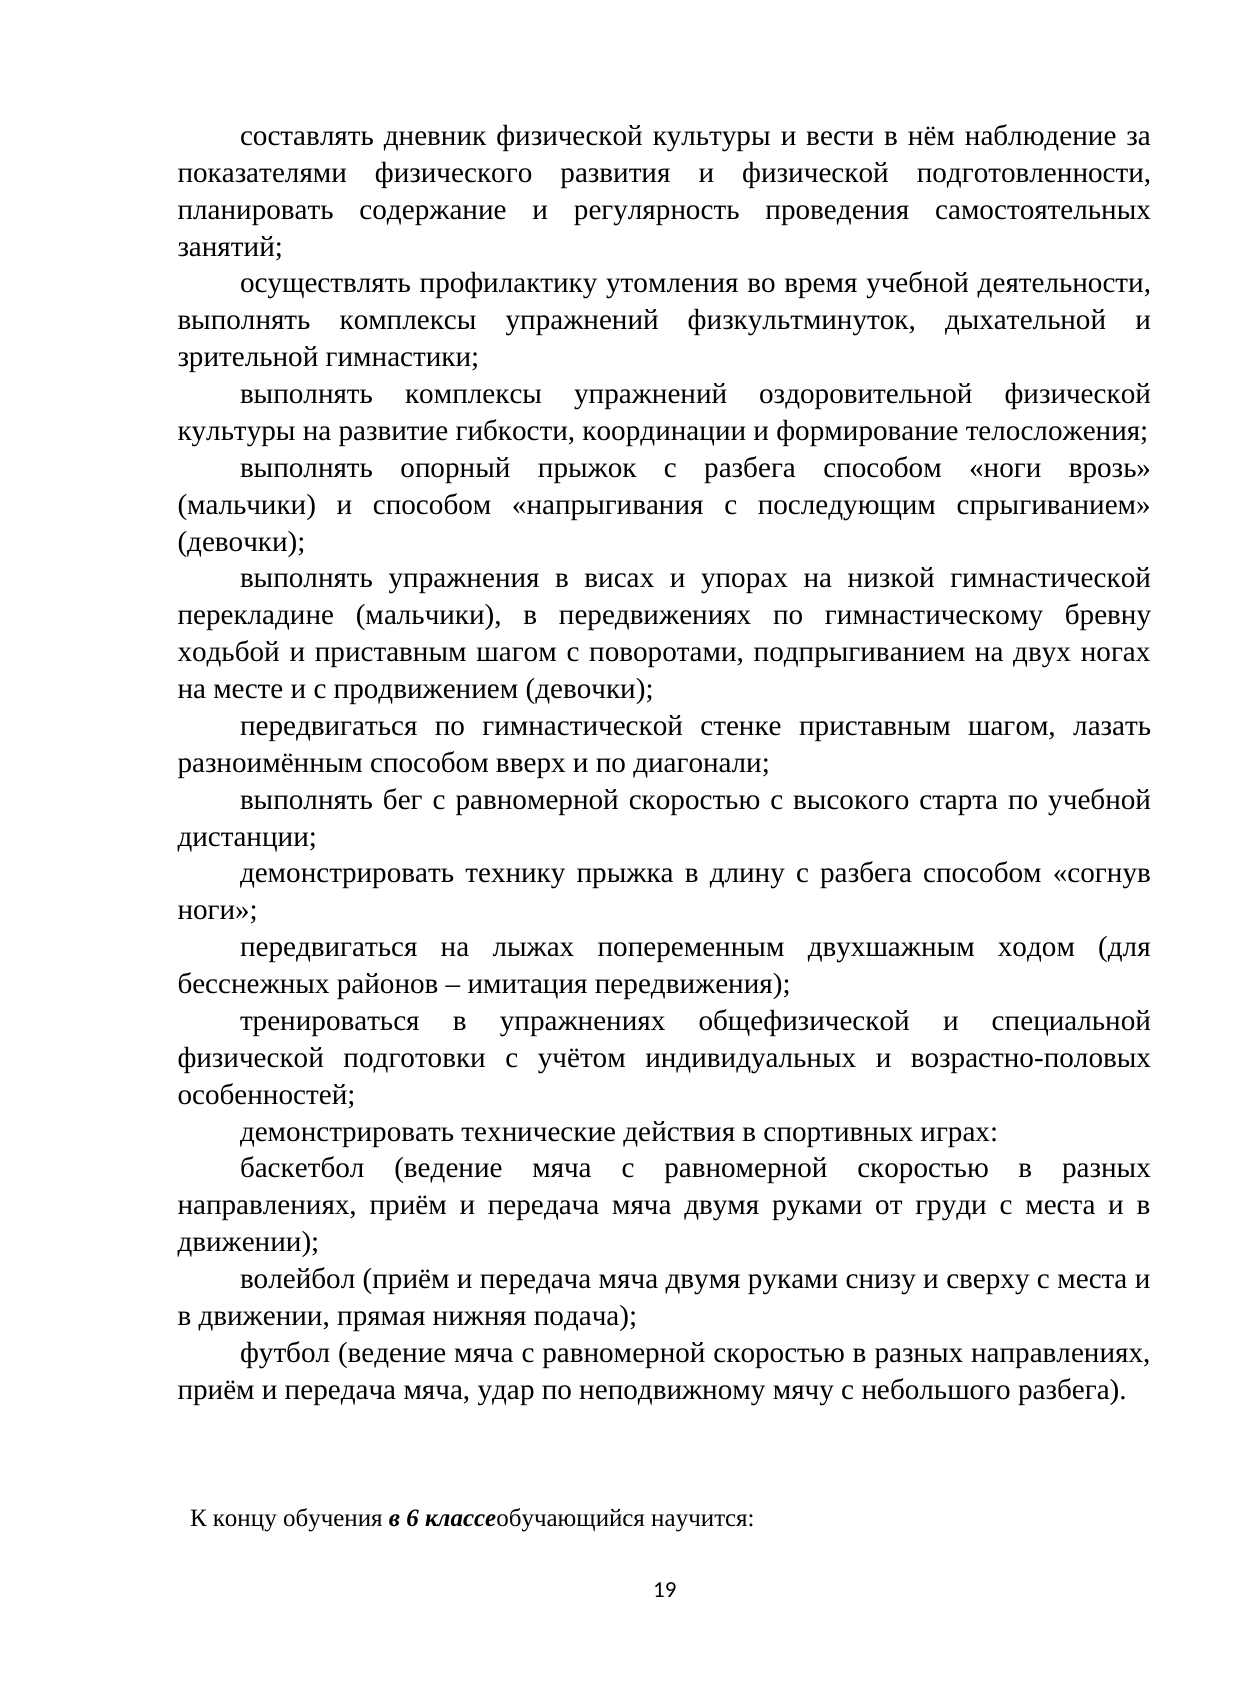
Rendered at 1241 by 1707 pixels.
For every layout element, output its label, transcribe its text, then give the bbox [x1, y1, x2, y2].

text выполнять бег с равномерной скоростью с высокого старта по учебной дистанции; [177, 782, 1152, 852]
text передвигаться на лыжах попеременным двухшажным ходом (для бесснежных районов – имитация передвижения); [177, 929, 1152, 1000]
text демонстрировать технику прыжка в длину с разбега способом «согнув ноги»; [177, 856, 1152, 926]
text тренироваться в упражнениях общефизической и специальной физической подготовки с учётом индивидуальных и возрастно-половых особенностей; [177, 1003, 1152, 1110]
text волейбол (приём и передача мяча двумя руками снизу и сверху с места и в движении, прямая нижняя подача); [177, 1261, 1152, 1332]
text осуществлять профилактику утомления во время учебной деятельности, выполнять комплексы упражнений физкультминуток, дыхательной и зрительной гимнастики; [177, 266, 1152, 373]
text баскетбол (ведение мяча с равномерной скоростью в разных направлениях, приём и передача мяча двумя руками от груди с места и в движении); [177, 1151, 1152, 1258]
text К концу обучения в 6 классеобучающийся научится: [190, 1503, 1152, 1531]
text выполнять опорный прыжок с разбега способом «ноги врозь» (мальчики) и способом «напрыгивания с последующим спрыгиванием» (девочки); [177, 450, 1152, 557]
text выполнять упражнения в висах и упорах на низкой гимнастической перекладине (мальчики), в передвижениях по гимнастическому бревну ходьбой и приставным шагом с поворотами, подпрыгиванием на двух ногах на месте и с продвижением (девочки); [177, 561, 1152, 705]
text выполнять комплексы упражнений оздоровительной физической культуры на развитие гибкости, координации и формирование телосложения; [177, 376, 1152, 447]
text демонстрировать технические действия в спортивных играх: [177, 1114, 1152, 1147]
text передвигаться по гимнастической стенке приставным шагом, лазать разноимённым способом вверх и по диагонали; [177, 708, 1152, 778]
text футбол (ведение мяча с равномерной скоростью в разных направлениях, приём и передача мяча, удар по неподвижному мячу с небольшого разбега). [177, 1335, 1152, 1405]
text составлять дневник физической культуры и вести в нём наблюдение за показателями физического развития и физической подготовленности, планировать содержание и регулярность проведения самостоятельных занятий; [177, 118, 1152, 262]
